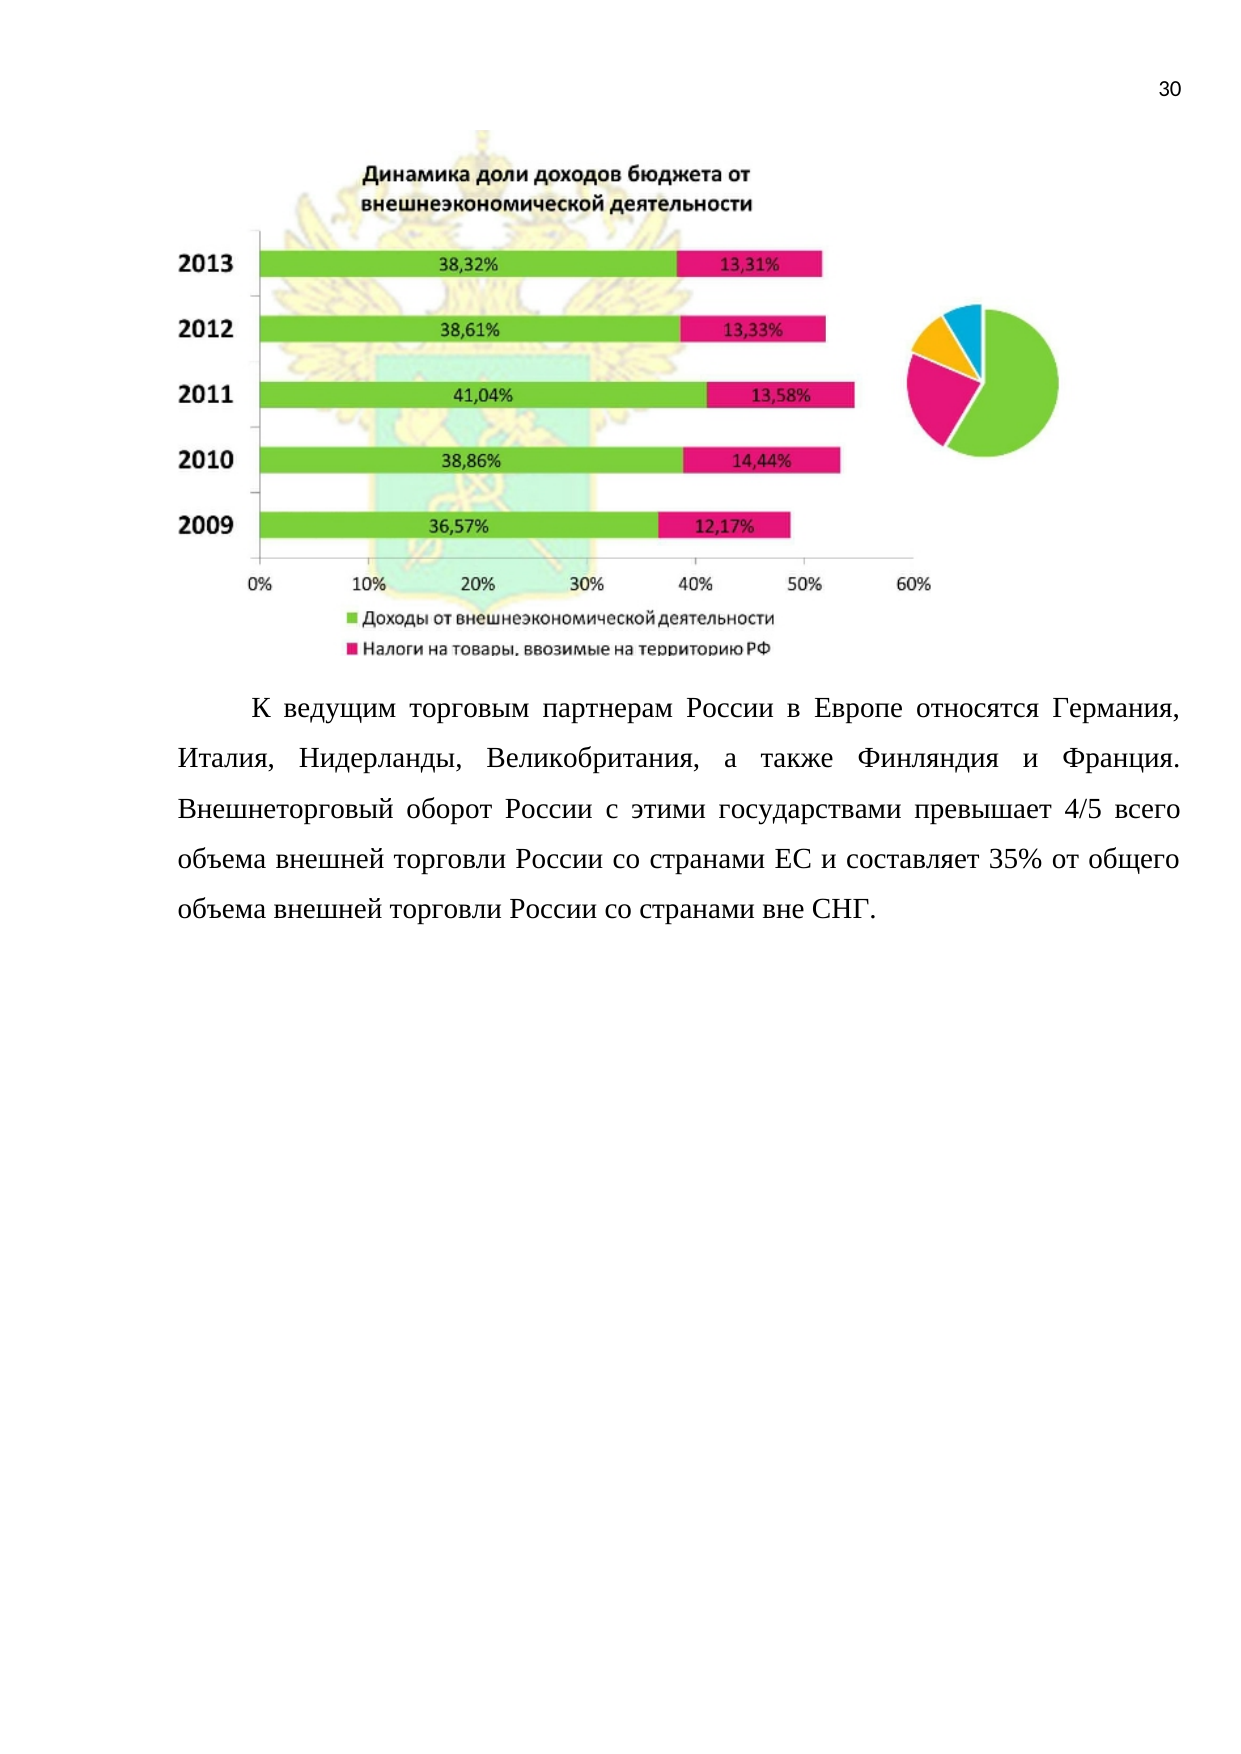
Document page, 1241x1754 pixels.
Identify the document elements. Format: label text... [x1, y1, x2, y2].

picture [177, 130, 1105, 656]
text К ведущим торговым партнерам России в Европе относятся Германия, Италия, Нидерланды, Великобритания, а также Финляндия и Франция. Внешнеторговый оборот России с этими государствами превышает 4/5 всего объема внешней торговли России со странами ЕС и составляет 35% от общего объема внешней торговли России со странами вне СНГ. [177, 690, 1181, 925]
